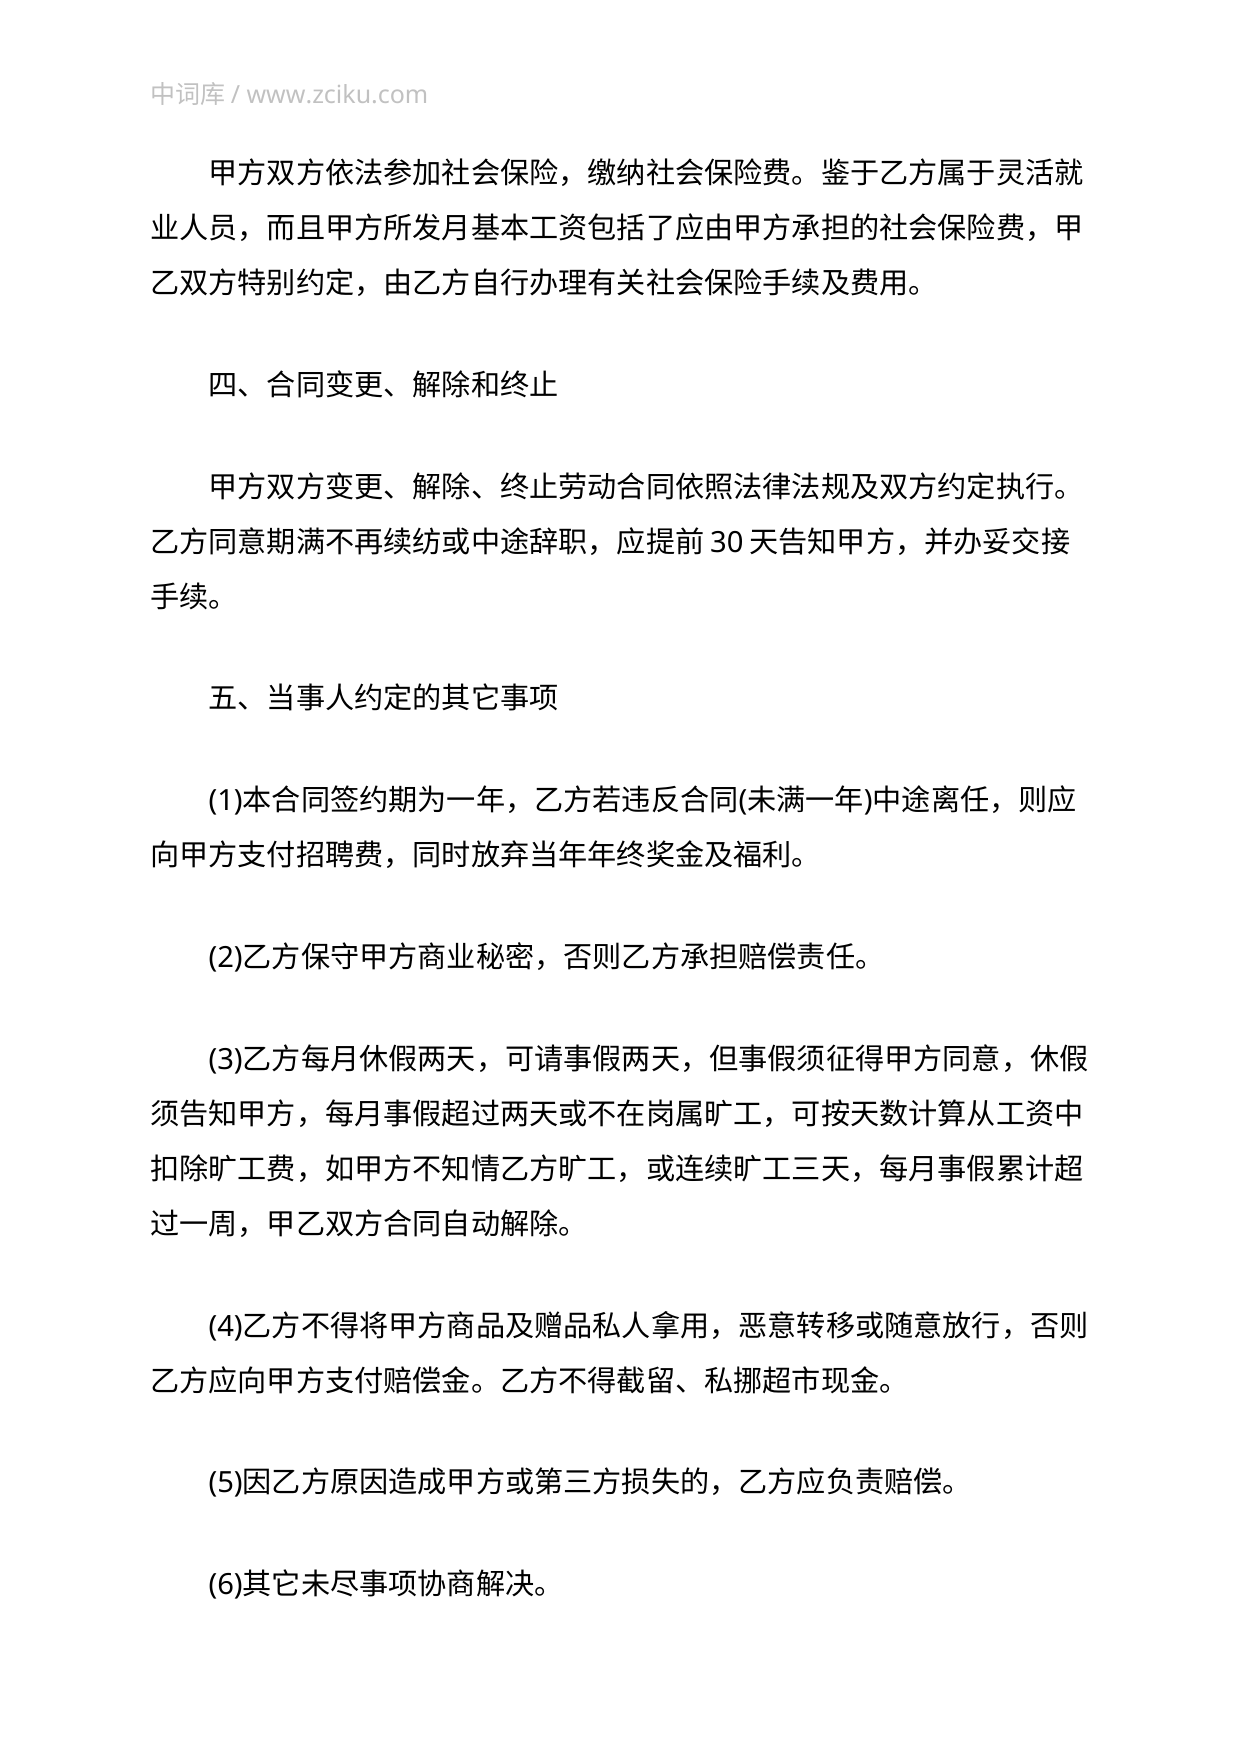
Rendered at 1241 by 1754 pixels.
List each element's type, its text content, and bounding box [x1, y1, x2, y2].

text 甲方双方变更、解除、终止劳动合同依照法律法规及双方约定执行。乙方同意期满不再续纺或中途辞职，应提前30天告知甲方，并办妥交接手续。 [150, 463, 1090, 616]
text (2)乙方保守甲方商业秘密，否则乙方承担赔偿责任。 [150, 933, 1090, 976]
text 四、合同变更、解除和终止 [150, 362, 1090, 404]
text (6)其它未尽事项协商解决。 [150, 1561, 1090, 1603]
text (3)乙方每月休假两天，可请事假两天，但事假须征得甲方同意，休假须告知甲方，每月事假超过两天或不在岗属旷工，可按天数计算从工资中扣除旷工费，如甲方不知情乙方旷工，或连续旷工三天，每月事假累计超过一周，甲乙双方合同自动解除。 [150, 1036, 1090, 1243]
text 甲方双方依法参加社会保险，缴纳社会保险费。鉴于乙方属于灵活就业人员，而且甲方所发月基本工资包括了应由甲方承担的社会保险费，甲乙双方特别约定，由乙方自行办理有关社会保险手续及费用。 [150, 150, 1090, 302]
text (4)乙方不得将甲方商品及赠品私人拿用，恶意转移或随意放行，否则乙方应向甲方支付赔偿金。乙方不得截留、私挪超市现金。 [150, 1302, 1090, 1399]
text (1)本合同签约期为一年，乙方若违反合同(未满一年)中途离任，则应向甲方支付招聘费，同时放弃当年年终奖金及福利。 [150, 777, 1090, 874]
text (5)因乙方原因造成甲方或第三方损失的，乙方应负责赔偿。 [150, 1459, 1090, 1501]
text 五、当事人约定的其它事项 [150, 675, 1090, 717]
